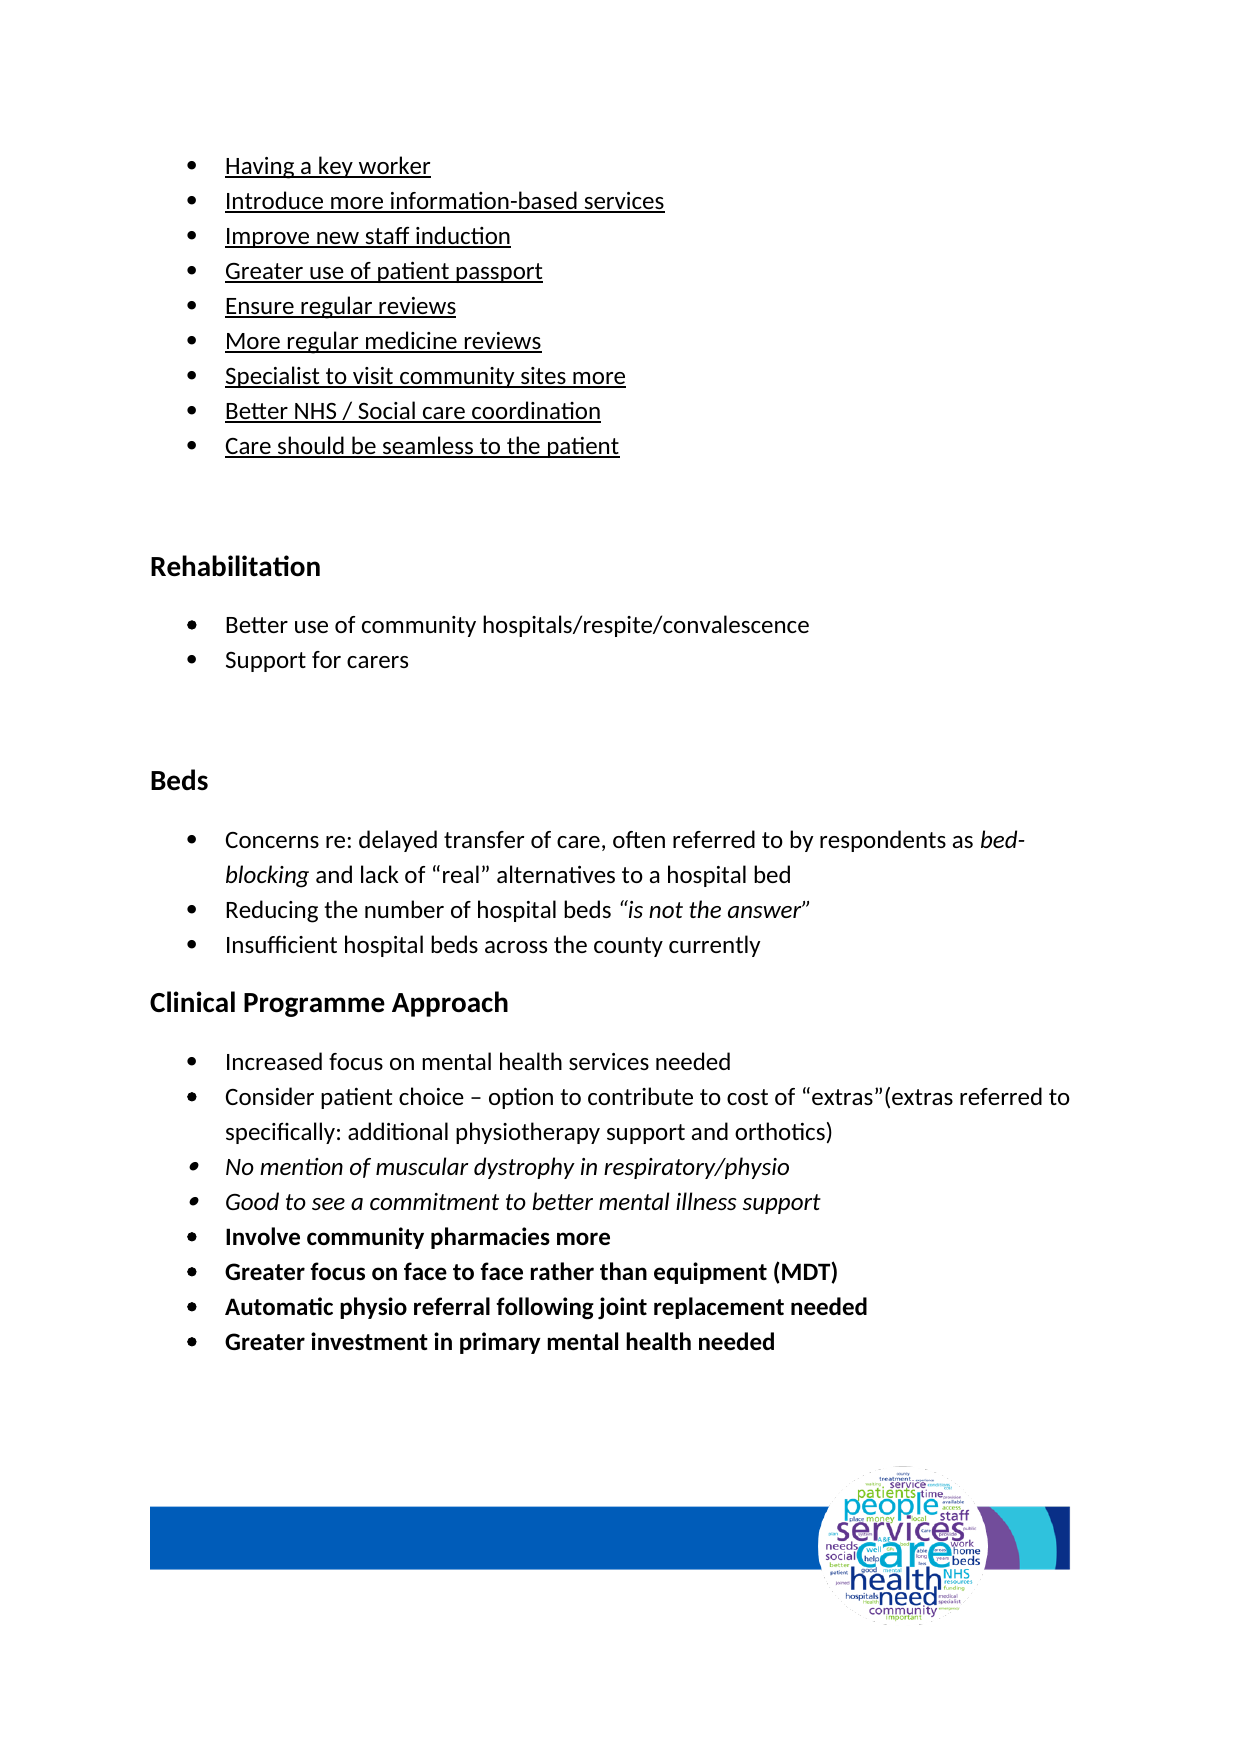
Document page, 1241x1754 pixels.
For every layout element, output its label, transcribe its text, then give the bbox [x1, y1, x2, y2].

list Increased focus on mental health services needed [187, 1046, 1090, 1077]
list Having a key worker [187, 150, 1090, 181]
list Greater use of patient passport [187, 255, 1090, 286]
list No mention of muscular dystrophy in respiratory/physio [187, 1151, 1090, 1182]
list Greater investment in primary mental health needed [187, 1326, 1090, 1357]
list Ensure regular reviews [187, 290, 1090, 321]
list Good to see a commitment to better mental illness support [187, 1186, 1090, 1217]
list Concerns re: delayed transfer of care, often referred to by respondents as bed-blocking and lack of “real” alternatives to a hospital bed [187, 824, 1090, 889]
list Support for carers [187, 644, 1090, 675]
list Reducing the number of hospital beds “is not the answer” [187, 894, 1090, 924]
list More regular medicine reviews [187, 325, 1090, 356]
list Greater focus on face to face rather than equipment (MDT) [187, 1256, 1090, 1287]
list Automatic physio referral following joint replacement needed [187, 1291, 1090, 1322]
picture [150, 1395, 1099, 1653]
list Care should be seamless to the patient [187, 430, 1090, 461]
list Insufficient hospital beds across the county currently [187, 929, 1090, 959]
text Clinical Programme Approach [150, 984, 1090, 1020]
text Beds [150, 762, 1090, 798]
list Improve new staff induction [187, 220, 1090, 251]
list Consider patient choice – option to contribute to cost of “extras”(extras referred to specifically: additional physiotherapy support and orthotics) [187, 1081, 1090, 1147]
list Introduce more information-based services [187, 185, 1090, 216]
list Specialist to visit community sites more [187, 360, 1090, 391]
text Rehabilitation [150, 548, 1090, 583]
list Involve community pharmacies more [187, 1221, 1090, 1252]
list Better NHS / Social care coordination [187, 395, 1090, 426]
list Better use of community hospitals/respite/convalescence [187, 609, 1090, 640]
